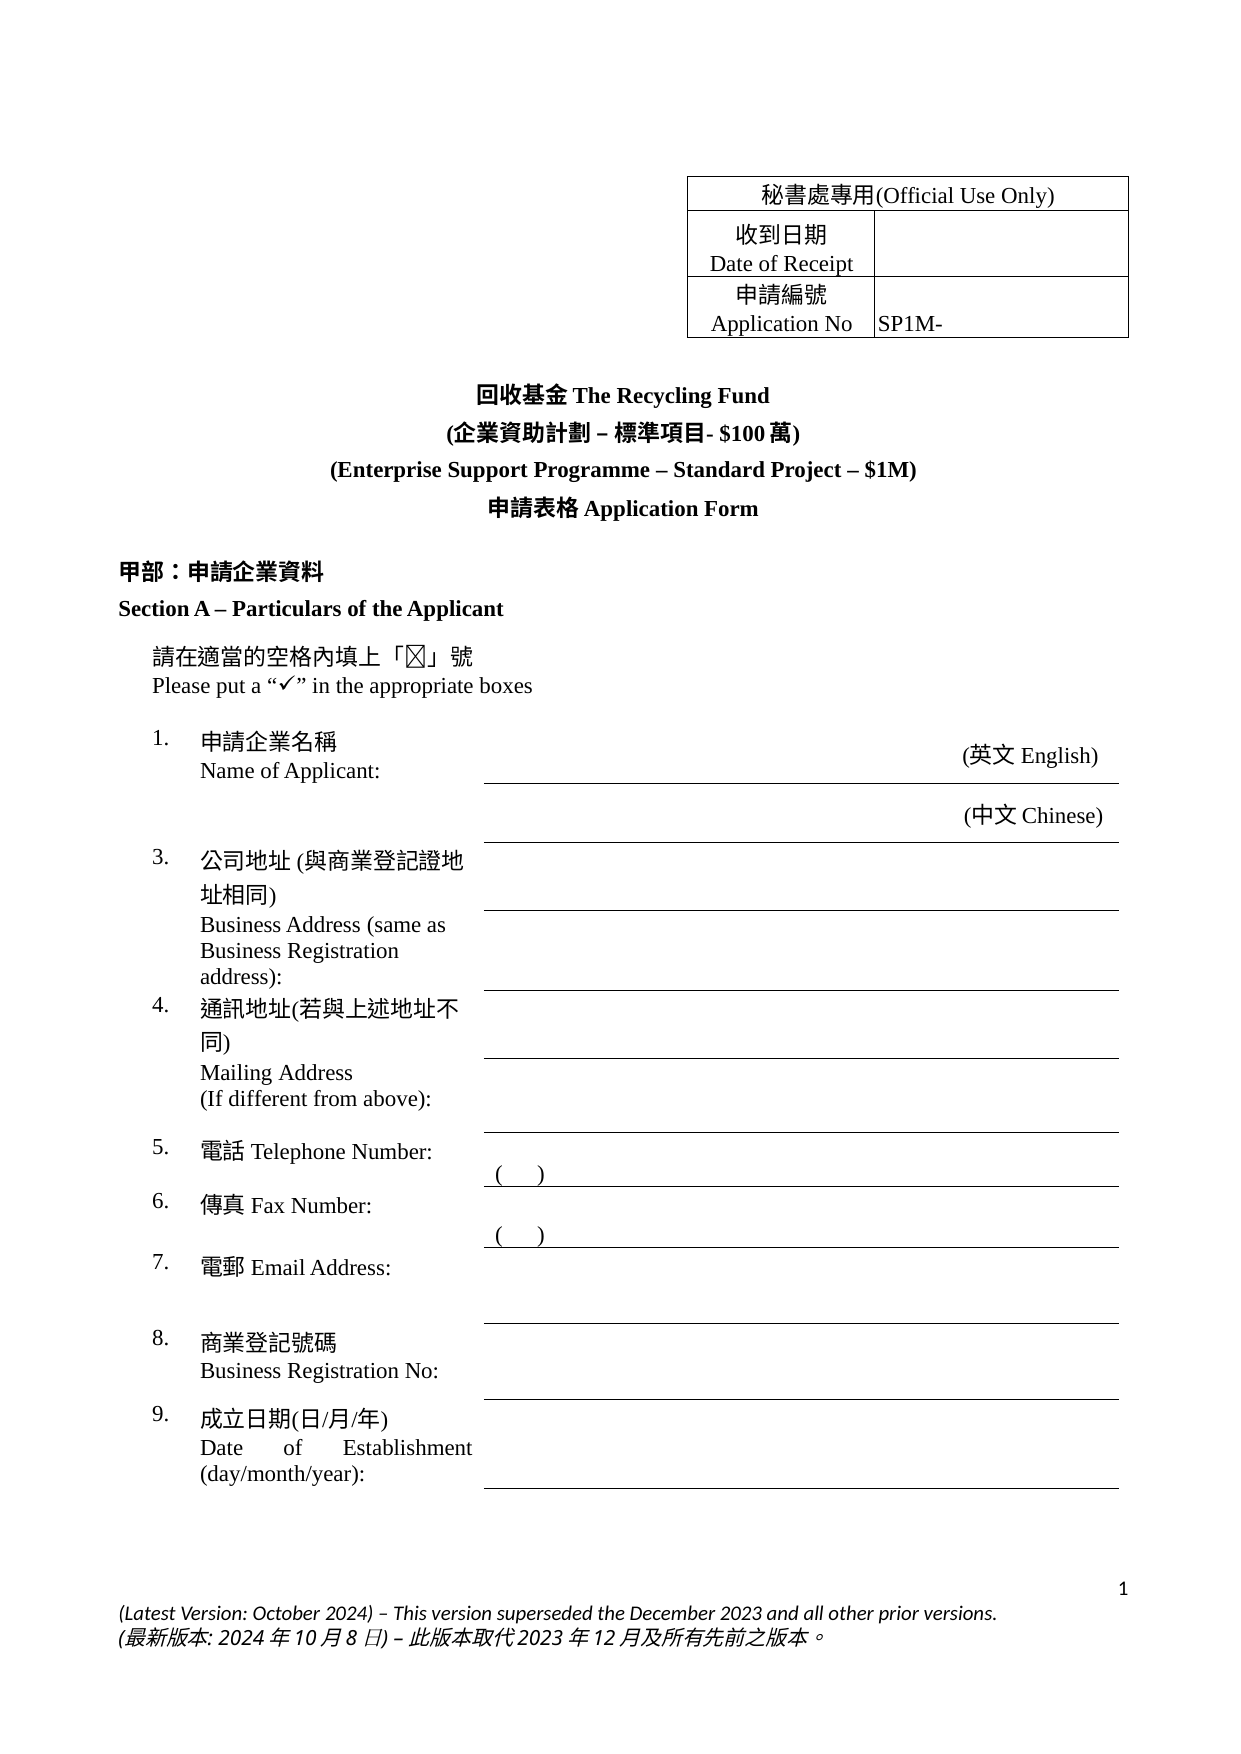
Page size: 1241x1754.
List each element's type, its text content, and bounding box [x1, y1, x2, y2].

table_cell [1099, 277, 1128, 337]
table_cell 收到日期 Date of Receipt [688, 211, 874, 276]
subtitle 甲部：申請企業資料 Section A – Particulars of the Applicant [118, 552, 1128, 627]
table_cell [1099, 211, 1128, 276]
table_cell SP1M- [875, 277, 1099, 337]
table_cell [875, 211, 1099, 276]
table_cell 申請編號Application No [688, 277, 874, 337]
table_header 秘書處專用(Official Use Only) [688, 177, 1128, 210]
subtitle 回收基金The Recycling Fund (企業資助計劃 – 標準項目- $100萬) (Enterprise Support Programme – Standard Project – $1M) 申請表格Application Form [118, 375, 1128, 525]
table_header [129, 639, 1142, 1489]
